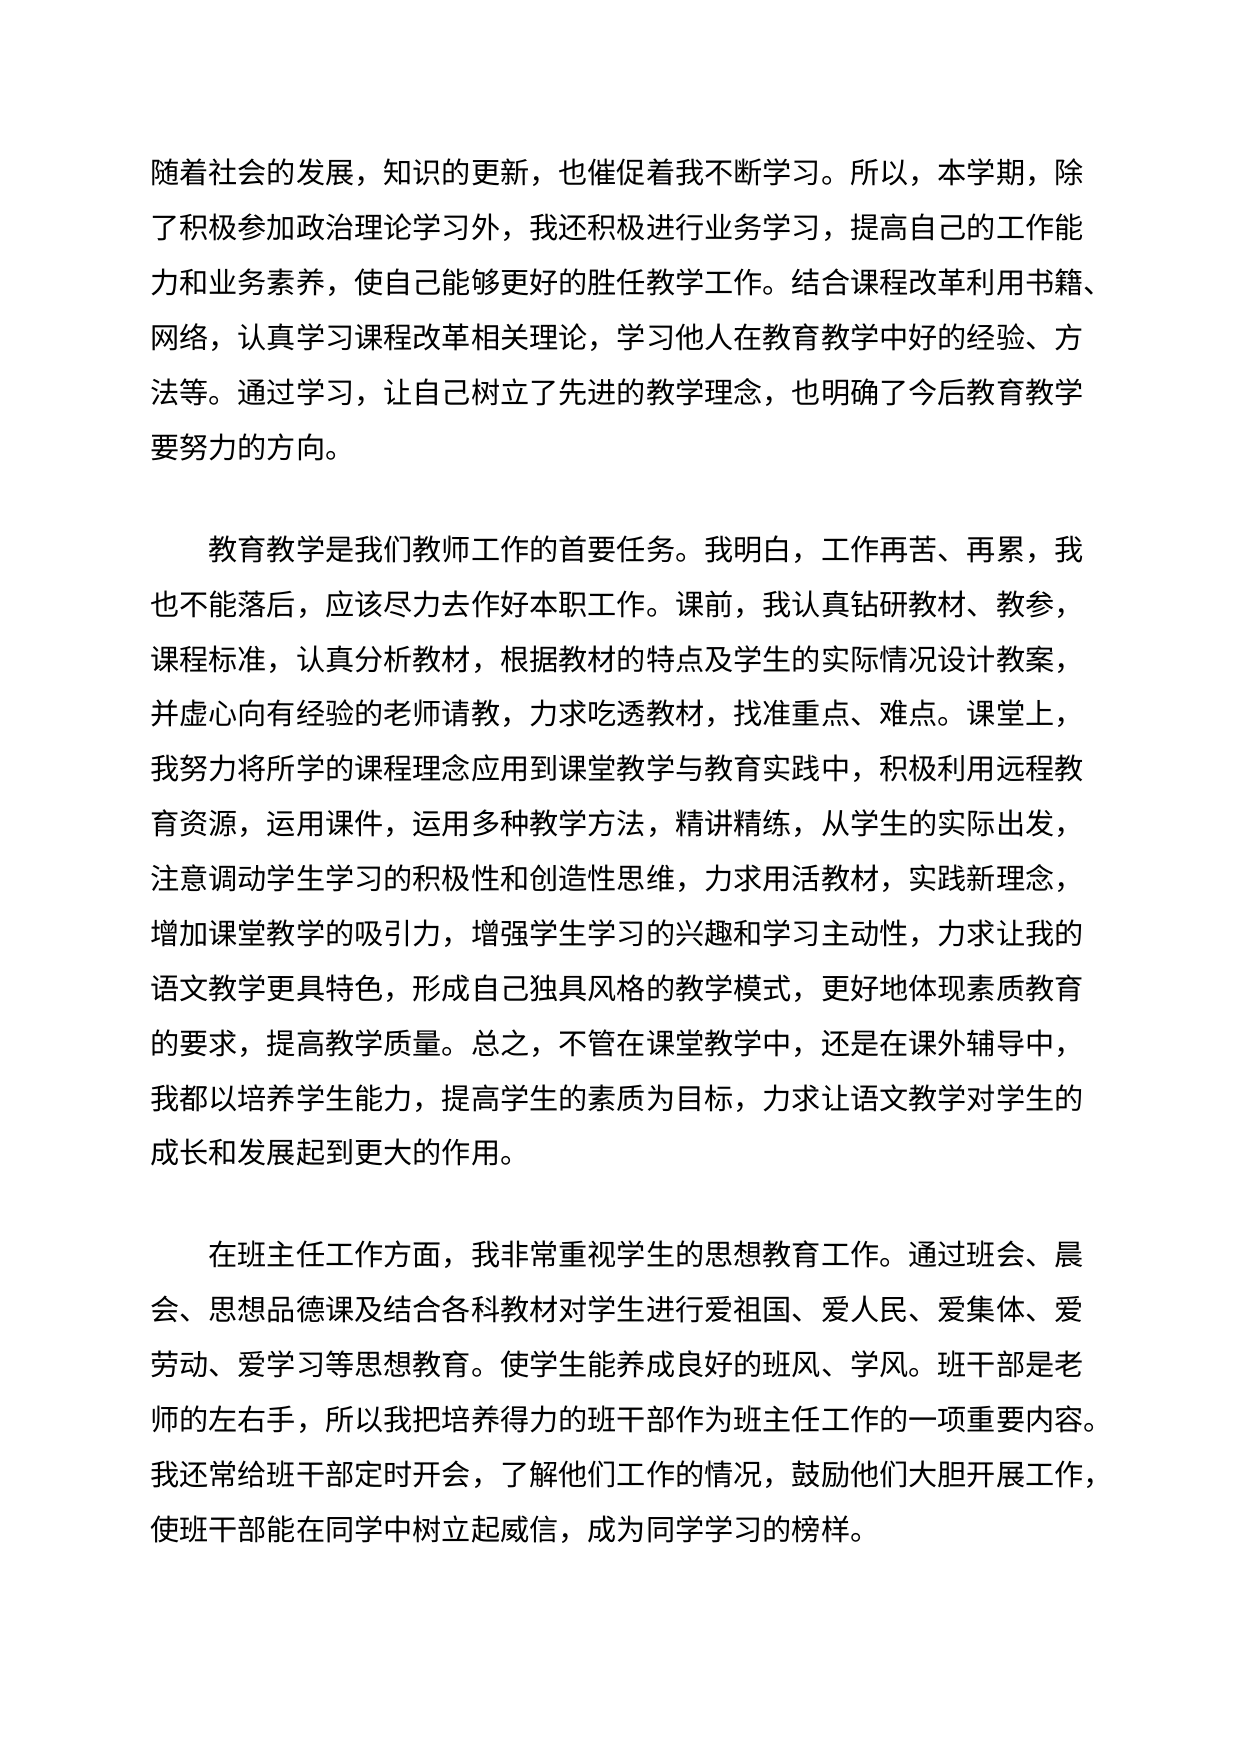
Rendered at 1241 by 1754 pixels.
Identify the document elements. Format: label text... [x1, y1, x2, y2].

text 教育教学是我们教师工作的首要任务。我明白，工作再苦、再累，我也不能落后，应该尽力去作好本职工作。课前，我认真钻研教材、教参，课程标准，认真分析教材，根据教材的特点及学生的实际情况设计教案，并虚心向有经验的老师请教，力求吃透教材，找准重点、难点。课堂上，我努力将所学的课程理念应用到课堂教学与教育实践中，积极利用远程教育资源，运用课件，运用多种教学方法，精讲精练，从学生的实际出发，注意调动学生学习的积极性和创造性思维，力求用活教材，实践新理念，增加课堂教学的吸引力，增强学生学习的兴趣和学习主动性，力求让我的语文教学更具特色，形成自己独具风格的教学模式，更好地体现素质教育的要求，提高教学质量。总之，不管在课堂教学中，还是在课外辅导中，我都以培养学生能力，提高学生的素质为目标，力求让语文教学对学生的成长和发展起到更大的作用。 [150, 526, 1090, 1172]
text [150, 150, 1090, 467]
text 在班主任工作方面，我非常重视学生的思想教育工作。通过班会、晨会、思想品德课及结合各科教材对学生进行爱祖国、爱人民、爱集体、爱劳动、爱学习等思想教育。使学生能养成良好的班风、学风。班干部是老师的左右手，所以我把培养得力的班干部作为班主任工作的一项重要内容。我还常给班干部定时开会，了解他们工作的情况，鼓励他们大胆开展工作，使班干部能在同学中树立起威信，成为同学学习的榜样。 [150, 1232, 1090, 1549]
